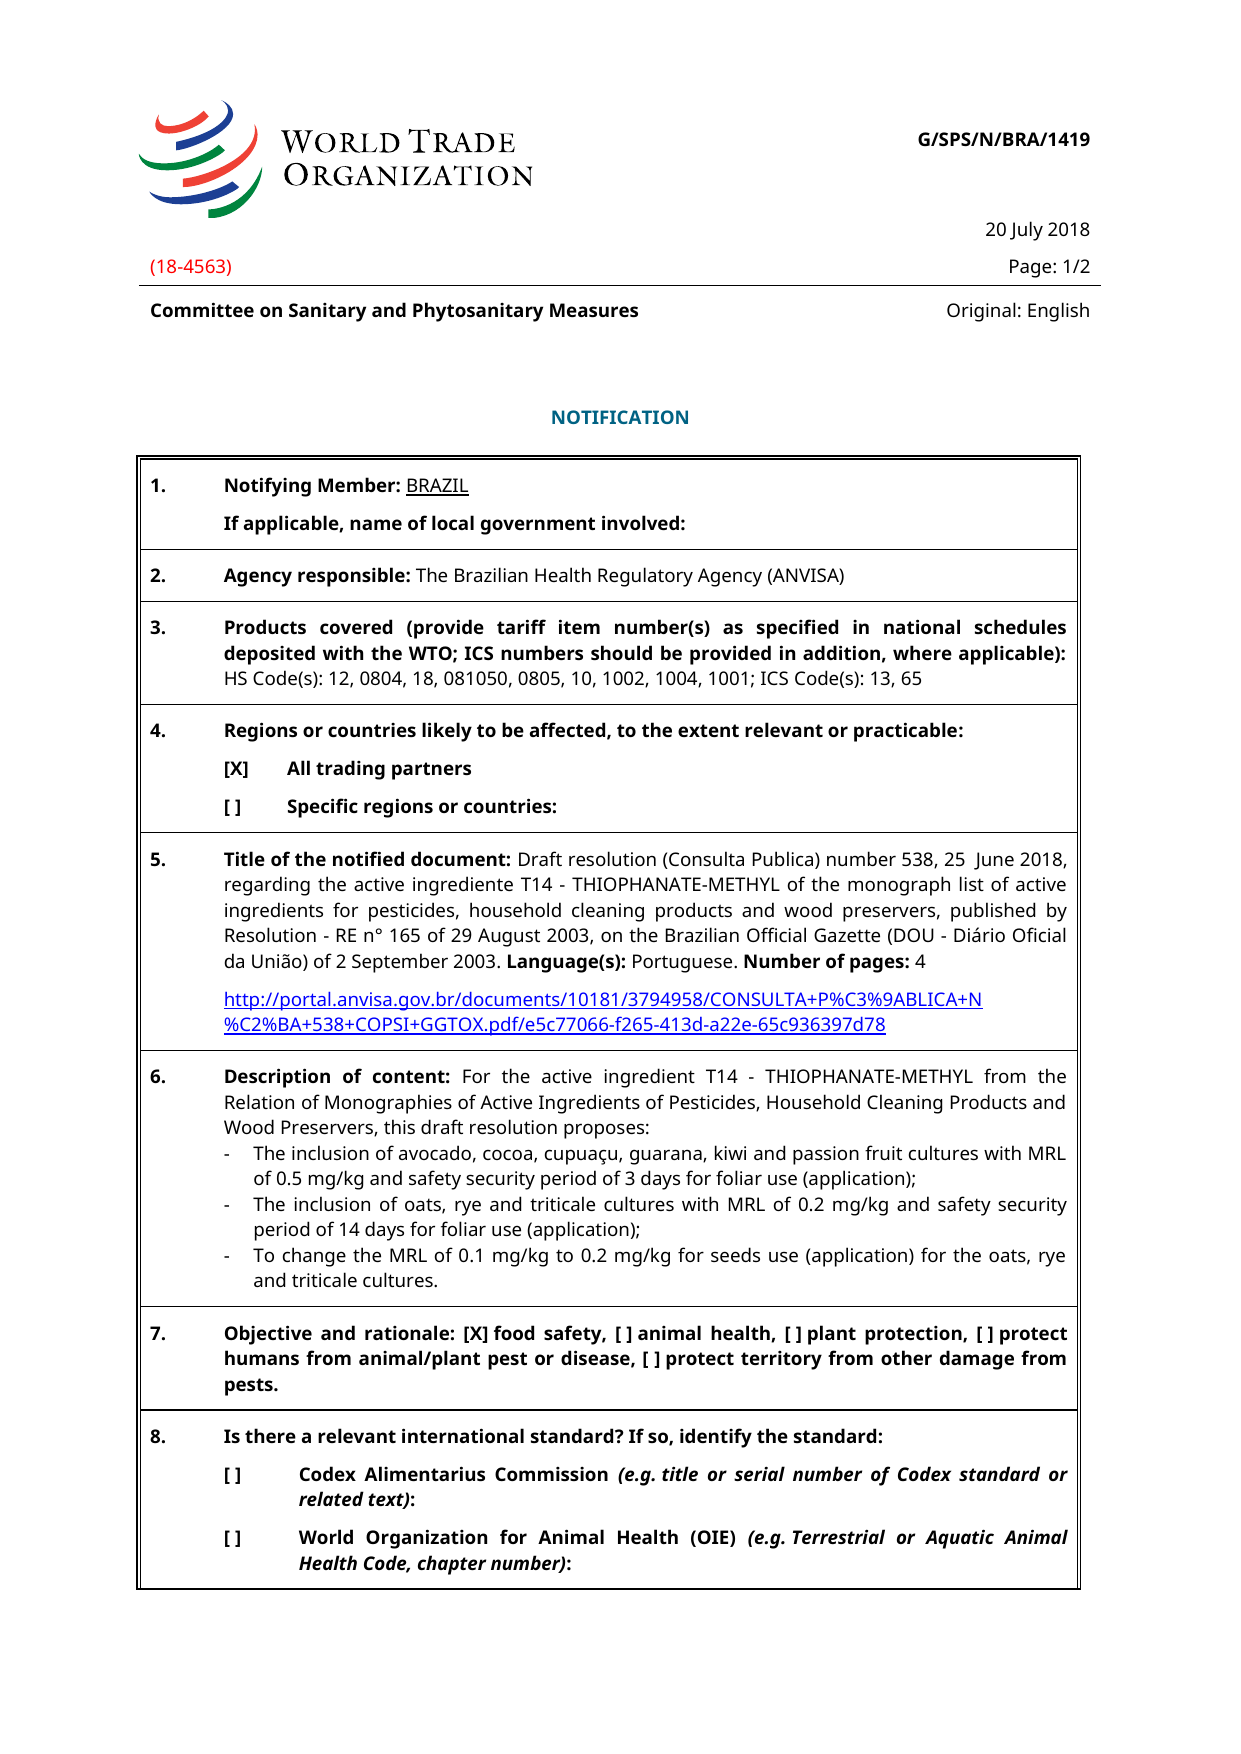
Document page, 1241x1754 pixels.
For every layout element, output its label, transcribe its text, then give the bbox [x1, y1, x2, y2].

table_cell 2. [141, 550, 212, 601]
table_cell Products covered (provide tariff item number(s) as specified in national schedules deposited with the WTO; ICS numbers should be provided in addition, where applicable): HS Code(s): 12, 0804, 18, 081050, 0805, 10, 1002, 1004, 1001; ICS Code(s): 13, 65 [212, 602, 1077, 704]
table_cell 8. [141, 1411, 212, 1588]
table_cell 3. [141, 602, 212, 704]
table_cell Description of content: For the active ingredient T14 - THIOPHANATE-METHYL from the Relation of Monographies of Active Ingredients of Pesticides, Household Cleaning Products and Wood Preservers, this draft resolution proposes: - The inclusion of avocado, cocoa, cupuaçu, guarana, kiwi and passion fruit cultures with MRL of 0.5 mg/kg and safety security period of 3 days for foliar use (application); - The inclusion of oats, rye and triticale cultures with MRL of 0.2 mg/kg and safety security period of 14 days for foliar use (application); - To change the MRL of 0.1 mg/kg to 0.2 mg/kg for seeds use (application) for the oats, rye and triticale cultures. [212, 1051, 1077, 1306]
table_cell Regions or countries likely to be affected, to the extent relevant or practicable: [X] All trading partners [ ] Specific regions or countries: [212, 705, 1077, 832]
table_cell 6. [141, 1051, 212, 1306]
table_cell 4. [141, 705, 212, 832]
table_header 1. [141, 460, 212, 548]
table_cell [212, 1411, 1077, 1588]
table_header Notifying Member: Brazil If applicable, name of local government involved: [212, 460, 1077, 548]
title NOTIFICATION [150, 405, 1090, 430]
table_cell 5. [141, 833, 212, 1049]
table_cell Title of the notified document: Draft resolution (Consulta Publica) number 538, 25 June 2018, regarding the active ingrediente T14 - THIOPHANATE-METHYL of the monograph list of active ingredients for pesticides, household cleaning products and wood preservers, published by Resolution - RE n° 165 of 29 August 2003, on the Brazilian Official Gazette (DOU - Diário Oficial da União) of 2 September 2003. Language(s): Portuguese. Number of pages: 4 http://portal.anvisa.gov.br/documents/10181/3794958/CONSULTA+P%C3%9ABLICA+N%C2%BA+538+COPSI+GGTOX.pdf/e5c77066-f265-413d-a22e-65c936397d78 [212, 833, 1077, 1049]
table_cell Objective and rationale: [X] food safety, [ ] animal health, [ ] plant protection, [ ] protect humans from animal/plant pest or disease, [ ] protect territory from other damage from pests. [212, 1307, 1077, 1409]
table_cell 7. [141, 1307, 212, 1409]
table_cell Agency responsible: The Brazilian Health Regulatory Agency (ANVISA) [212, 550, 1077, 601]
